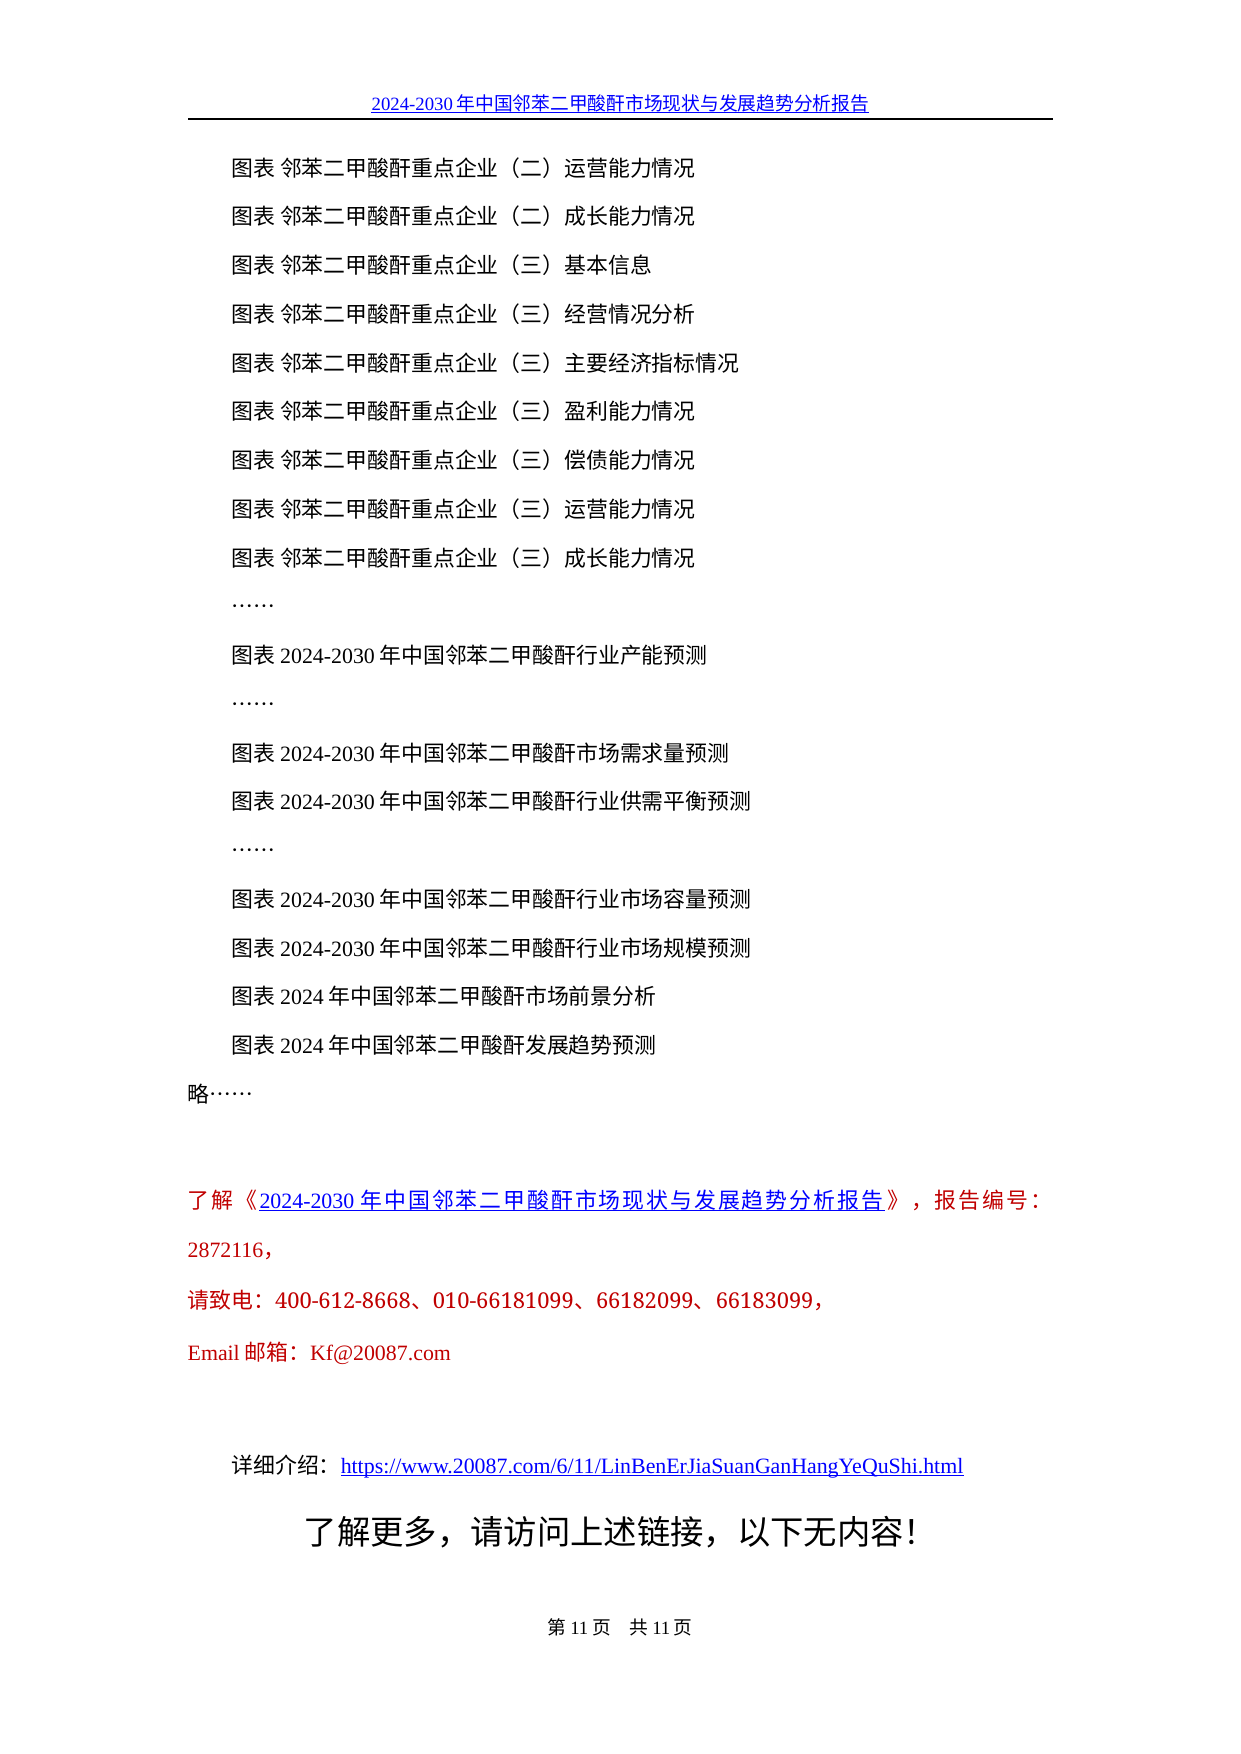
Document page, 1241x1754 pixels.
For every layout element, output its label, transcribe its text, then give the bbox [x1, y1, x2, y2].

text 详细介绍：https://www.20087.com/6/11/LinBenErJiaSuanGanHangYeQuShi.html [187, 1448, 1053, 1480]
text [187, 150, 1053, 1109]
text 了解《2024-2030年中国邻苯二甲酸酐市场现状与发展趋势分析报告》，报告编号：2872116， [187, 1183, 1053, 1264]
text 请致电：400-612-8668、010-66181099、66182099、66183099， [187, 1283, 1053, 1316]
text Email邮箱：Kf@20087.com [187, 1335, 1053, 1367]
title 了解更多，请访问上述链接，以下无内容！ [187, 1498, 1053, 1563]
